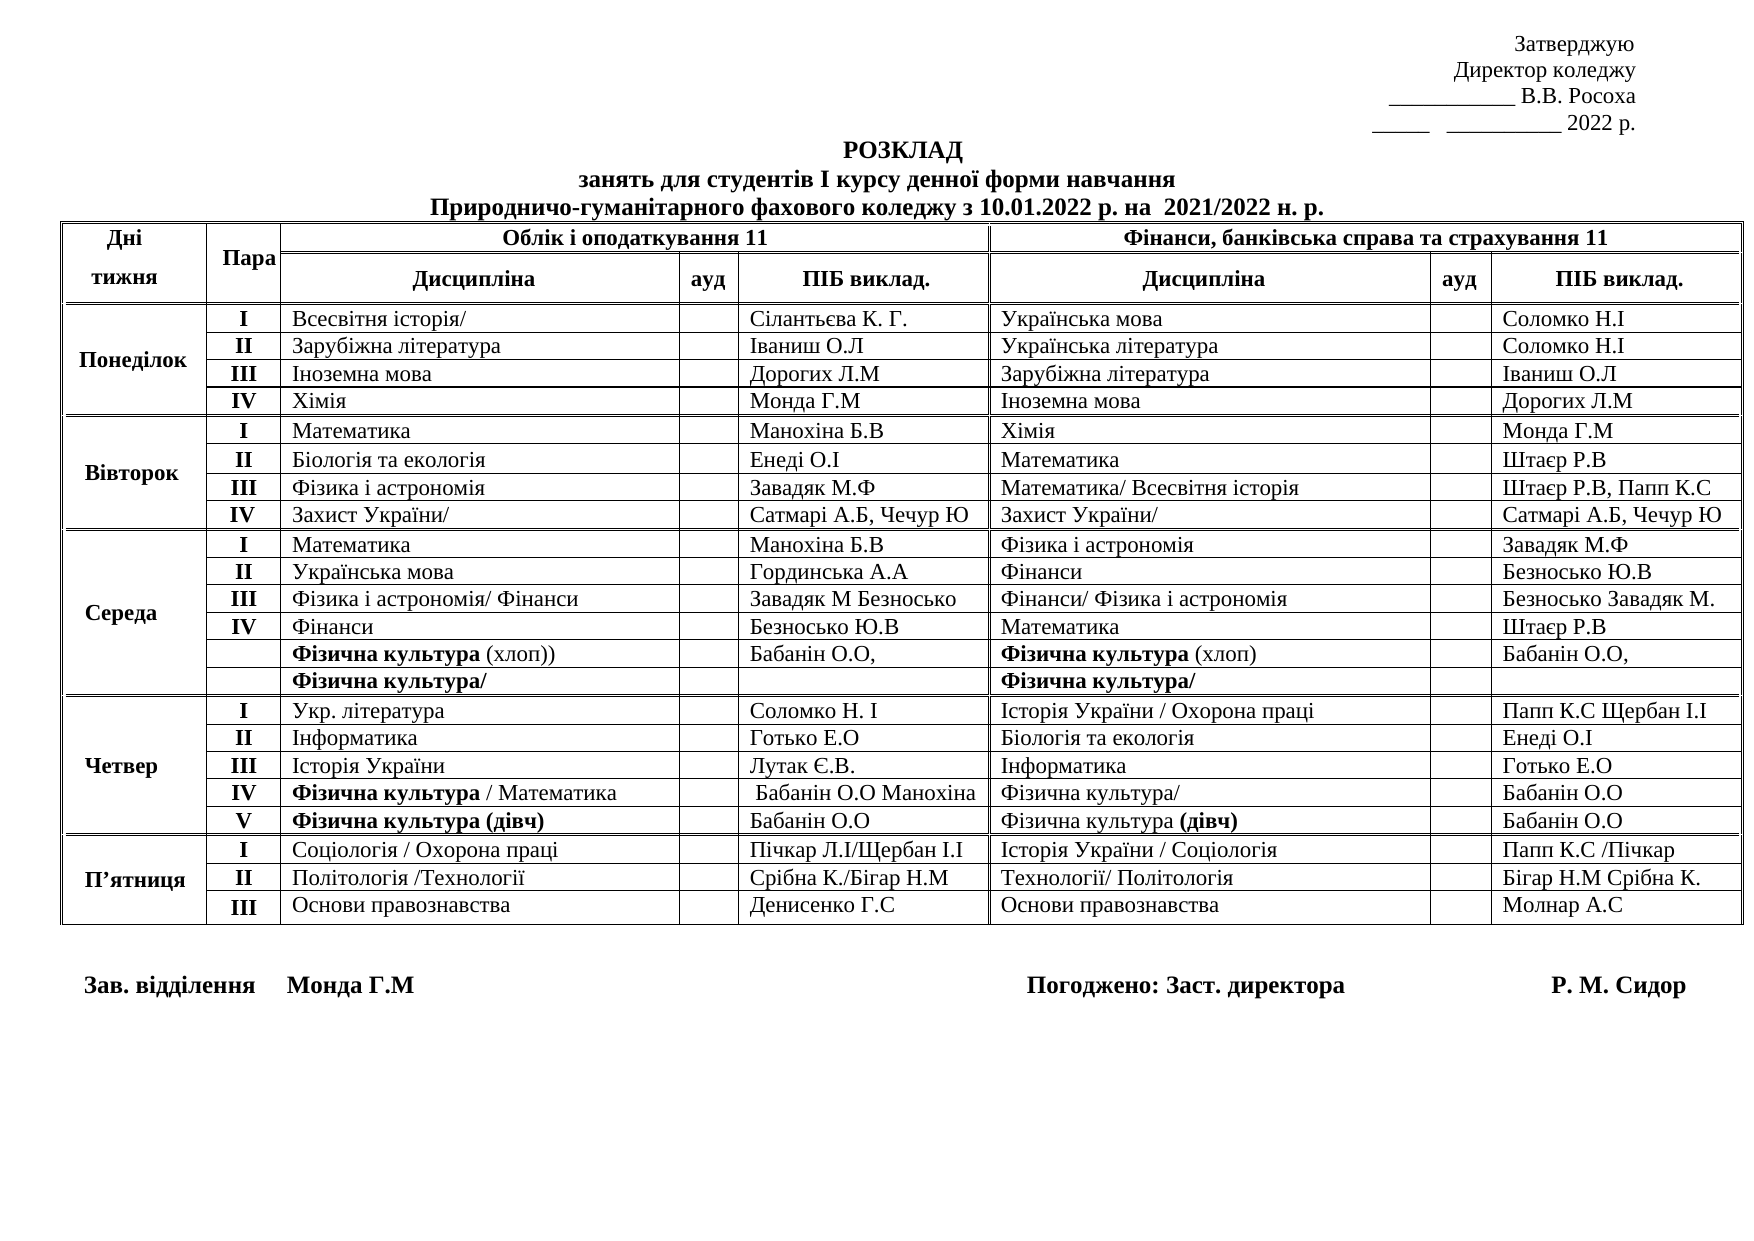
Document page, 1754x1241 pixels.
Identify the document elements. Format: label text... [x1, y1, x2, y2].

text РОЗКЛАД [118, 135, 1636, 164]
table_cell Фізична культура/ [281, 668, 679, 694]
table_cell Математика [991, 444, 1430, 473]
table_cell [680, 640, 738, 667]
table_cell Дисципліна [991, 254, 1430, 302]
table_cell Дорогих Л.М [739, 360, 988, 386]
table_cell Бабанін О.О [739, 807, 988, 833]
table_cell Фізика і астрономія [991, 531, 1430, 557]
table_cell [1431, 752, 1491, 778]
table_cell Захист України/ [281, 501, 679, 527]
table_cell ПІБ виклад. [1492, 251, 1741, 302]
table_cell [1431, 725, 1491, 751]
table_header Пара [207, 224, 280, 302]
table_cell [680, 613, 738, 639]
table_cell Фізична культура / Математика [281, 779, 679, 806]
table_cell [1431, 585, 1491, 612]
table_cell Бабанін О.О Манохіна [739, 779, 988, 806]
table_cell ІV [207, 388, 280, 414]
table_cell І [207, 697, 280, 723]
table_cell [680, 558, 738, 584]
table_cell [680, 474, 738, 500]
table_cell Хімія [281, 388, 679, 414]
table_cell [1431, 388, 1491, 414]
table_cell [1431, 558, 1491, 584]
table_cell [1431, 640, 1491, 667]
table_cell ауд [1431, 254, 1491, 302]
table_cell [1431, 613, 1491, 639]
table_cell Фізика і астрономія/ Фінанси [281, 585, 679, 612]
table_cell Фінанси/ Фізика і астрономія [991, 585, 1430, 612]
table_cell Фізика і астрономія [281, 474, 679, 500]
table_cell Бабанін О.О [1492, 807, 1741, 833]
table_cell [1431, 305, 1491, 332]
text Директор коледжу [118, 56, 1636, 82]
table_cell [680, 444, 738, 473]
table_cell [1431, 697, 1491, 723]
table_cell [207, 640, 280, 667]
table_cell Срібна К./Бігар Н.М [739, 864, 988, 890]
table_cell І [207, 836, 280, 862]
table_cell ІІ [207, 558, 280, 584]
text Природничо-гуманітарного фахового коледжу з 10.01.2022 р. на 2021/2022 н. р. [118, 192, 1636, 221]
table_cell Папп К.С Щербан І.І [1492, 694, 1742, 723]
table_cell ПІБ виклад. [739, 254, 988, 302]
table_cell Манохіна Б.В [739, 417, 988, 443]
table_cell ІІ [207, 725, 280, 751]
table_cell Історія України / Соціологія [991, 836, 1430, 862]
table_cell [1431, 474, 1491, 500]
table_cell Іваниш О.Л [1492, 360, 1741, 386]
table_cell ІІІ [207, 752, 280, 778]
table_cell Безносько Завадяк М. [1492, 585, 1741, 612]
table_cell ІV [207, 501, 280, 527]
table_cell [680, 501, 738, 527]
table_cell Укр. література [281, 697, 679, 723]
table_cell Четвер [62, 694, 206, 833]
table_cell Понеділок [62, 302, 206, 414]
table_cell Хімія [991, 417, 1430, 443]
table_cell [680, 807, 738, 833]
table_cell Дисципліна [281, 254, 679, 302]
table_cell Математика [281, 417, 679, 443]
table_cell Фізична культура (хлоп)) [281, 640, 679, 667]
table_cell Соціологія / Охорона праці [281, 836, 679, 862]
table_cell І [207, 417, 280, 443]
table_cell [680, 360, 738, 386]
text занять для студентів I курсу денної форми навчання [118, 164, 1636, 192]
table_cell Монда Г.М [1492, 414, 1741, 443]
table_cell Штаєр Р.В [1492, 444, 1741, 473]
table_cell [1431, 333, 1491, 359]
table_cell V [207, 807, 280, 833]
table_cell Вівторок [63, 414, 206, 527]
table_cell [1431, 360, 1491, 386]
table_cell [680, 725, 738, 751]
table_cell ІІ [207, 444, 280, 473]
table_cell [680, 752, 738, 778]
table_cell Політологія /Технології [281, 864, 679, 890]
table_cell Основи правознавства [991, 891, 1430, 923]
table_cell Українська література [991, 333, 1430, 359]
table_cell Монда Г.М [739, 388, 988, 414]
table_cell ІІІ [207, 891, 280, 923]
table_cell Безносько Ю.В [1492, 558, 1741, 584]
table_cell Іноземна мова [991, 388, 1430, 414]
table_cell [680, 585, 738, 612]
table_cell Безносько Ю.В [739, 613, 988, 639]
table_cell [680, 891, 738, 923]
table_cell Сатмарі А.Б, Чечур Ю [1492, 501, 1741, 527]
table_cell Бігар Н.М Срібна К. [1492, 864, 1741, 890]
table_cell [680, 697, 738, 723]
table_cell Гординська А.А [739, 558, 988, 584]
table_cell [1431, 531, 1491, 557]
table_cell Біологія та екологія [991, 725, 1430, 751]
table_cell Фізична культура (дівч) [281, 807, 679, 833]
text ___________ В.В. Росоха [118, 82, 1636, 109]
table_cell Зарубіжна література [281, 333, 679, 359]
table_cell ІІІ [207, 474, 280, 500]
table_cell Фізична культура/ [991, 779, 1430, 806]
table_cell Папп К.С /Пічкар [1492, 833, 1742, 862]
table_cell І [207, 531, 280, 557]
table_cell Сатмарі А.Б, Чечур Ю [739, 501, 988, 527]
table_cell [1492, 668, 1741, 694]
table_cell Соломко Н. І [739, 697, 988, 723]
table_cell [1431, 417, 1491, 443]
table_cell Штаєр Р.В, Папп К.С [1492, 474, 1741, 500]
table_cell Соломко Н.І [1492, 302, 1742, 332]
table_cell Готько Е.О [739, 725, 988, 751]
table_cell Фізична культура (хлоп) [991, 640, 1430, 667]
table_cell Інформатика [991, 752, 1430, 778]
table_cell [1431, 779, 1491, 806]
table_cell [739, 668, 988, 694]
table_cell Завадяк М Безносько [739, 585, 988, 612]
table_cell [680, 305, 738, 332]
table_cell [1431, 668, 1491, 694]
table_cell Штаєр Р.В [1492, 613, 1741, 639]
text Зав. відділення Монда Г.М Погоджено: Заст. директора Р. М. Сидор [62, 971, 1712, 999]
table_cell [680, 333, 738, 359]
table_cell [1431, 891, 1491, 923]
table_cell Українська мова [991, 305, 1430, 332]
text Затверджую [118, 29, 1636, 56]
table_cell ІІІ [207, 585, 280, 612]
table_cell Математика [281, 531, 679, 557]
table_cell Пічкар Л.І/Щербан І.І [739, 836, 988, 862]
table_cell ІІ [207, 864, 280, 890]
table_cell Історія України [281, 752, 679, 778]
table_cell Соломко Н.І [1492, 333, 1741, 359]
table_cell [680, 531, 738, 557]
table_header Облік і оподаткування 11 [281, 224, 989, 251]
table_cell Фізична культура/ [991, 668, 1430, 694]
table_cell Математика [991, 613, 1430, 639]
table_cell Лутак Є.В. [739, 752, 988, 778]
table_cell Зарубіжна література [991, 360, 1430, 386]
table_cell Всесвітня історія/ [281, 305, 679, 332]
table_cell [1431, 864, 1491, 890]
table_cell [680, 668, 738, 694]
table_cell Середа [63, 528, 206, 694]
table_cell Дорогих Л.М [1492, 388, 1741, 414]
table_cell Енеді О.І [1492, 725, 1741, 751]
table_header Фінанси, банківська справа та страхування 11 [989, 224, 1741, 251]
table_cell [1431, 836, 1491, 862]
table_cell Біологія та екологія [281, 444, 679, 473]
table_cell [680, 388, 738, 414]
table_cell ІV [207, 613, 280, 639]
table_cell Українська мова [281, 558, 679, 584]
table_cell Іноземна мова [281, 360, 679, 386]
table_cell Основи правознавства [281, 891, 679, 923]
table_cell Технології/ Політологія [991, 864, 1430, 890]
table_cell [680, 836, 738, 862]
table_cell [1431, 501, 1491, 527]
table_cell Сілантьєва К. Г. [739, 305, 988, 332]
table_cell ІІІ [207, 360, 280, 386]
table_cell Іваниш О.Л [739, 333, 988, 359]
table_cell Фізична культура (дівч) [991, 807, 1430, 833]
table_cell Завадяк М.Ф [1492, 528, 1741, 557]
table_cell Бабанін О.О, [1492, 640, 1741, 667]
table_cell [680, 417, 738, 443]
table_cell Манохіна Б.В [739, 531, 988, 557]
table_cell ІІ [207, 333, 280, 359]
table_cell [680, 779, 738, 806]
table_cell Історія України / Охорона праці [991, 697, 1430, 723]
table_cell Енеді О.І [739, 444, 988, 473]
table_header Дні тижня [63, 224, 206, 302]
table_cell Інформатика [281, 725, 679, 751]
table_cell [1431, 807, 1491, 833]
table_cell Бабанін О.О [1492, 779, 1741, 806]
table_cell ІV [207, 779, 280, 806]
table_cell [680, 864, 738, 890]
table_cell Математика/ Всесвітня історія [991, 474, 1430, 500]
table_cell Завадяк М.Ф [739, 474, 988, 500]
table_cell ауд [680, 254, 738, 302]
table_cell [207, 668, 280, 694]
table_cell І [207, 305, 280, 332]
table_cell Фінанси [991, 558, 1430, 584]
table_cell Бабанін О.О, [739, 640, 988, 667]
table_cell Молнар А.С [1492, 891, 1741, 923]
table_cell Захист України/ [991, 501, 1430, 527]
table_cell П’ятниця [62, 833, 206, 923]
table_cell [1431, 444, 1491, 473]
table_cell Готько Е.О [1492, 752, 1741, 778]
text _____ __________ 2022 р. [118, 109, 1636, 135]
table_cell Денисенко Г.С [739, 891, 988, 923]
table_cell Фінанси [281, 613, 679, 639]
